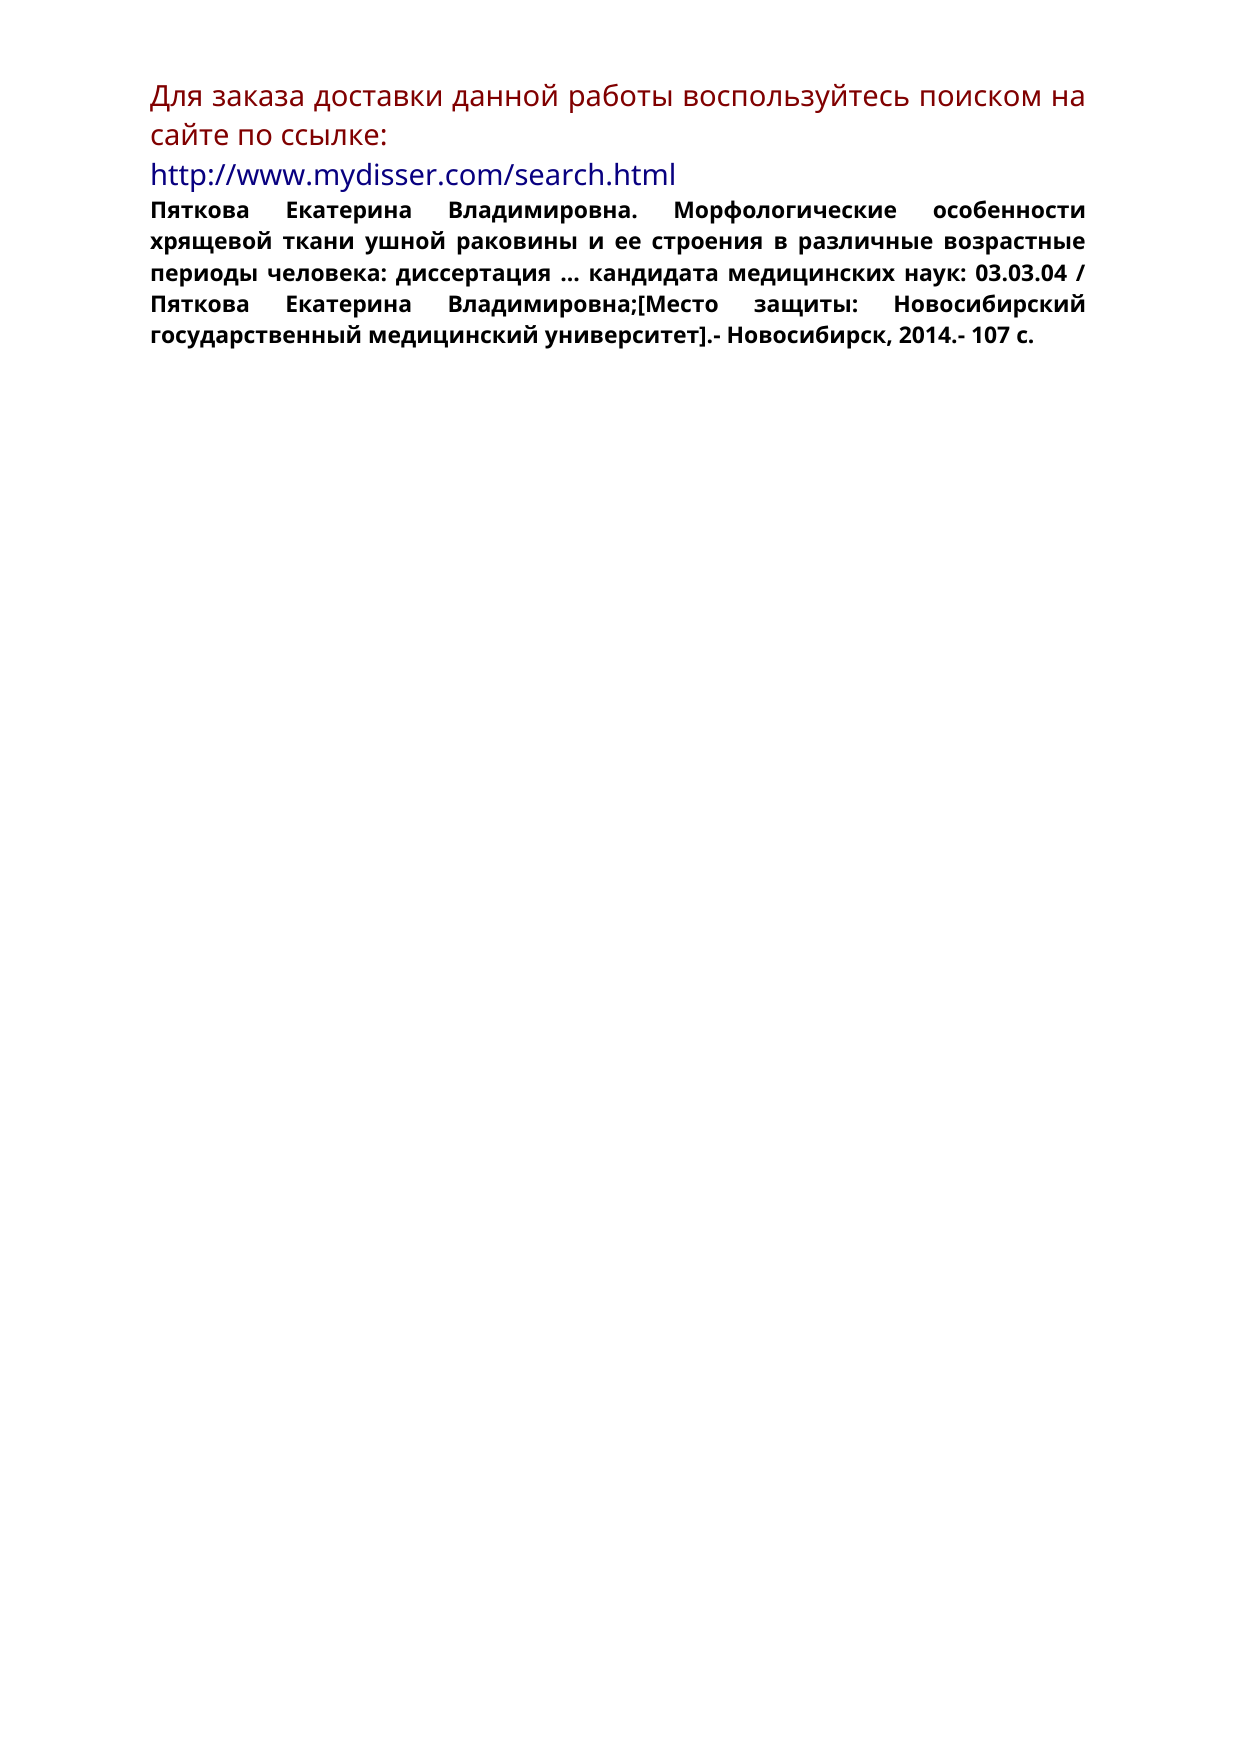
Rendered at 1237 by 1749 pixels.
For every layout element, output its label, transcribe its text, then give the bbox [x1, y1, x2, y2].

text Пяткова Екатерина Владимировна. Морфологические особенности хрящевой ткани ушной раковины и ее строения в различные возрастные периоды человека: диссертация ... кандидата медицинских наук: 03.03.04 / Пяткова Екатерина Владимировна;[Место защиты: Новосибирский государственный медицинский университет].- Новосибирск, 2014.- 107 с. [150, 194, 1086, 350]
